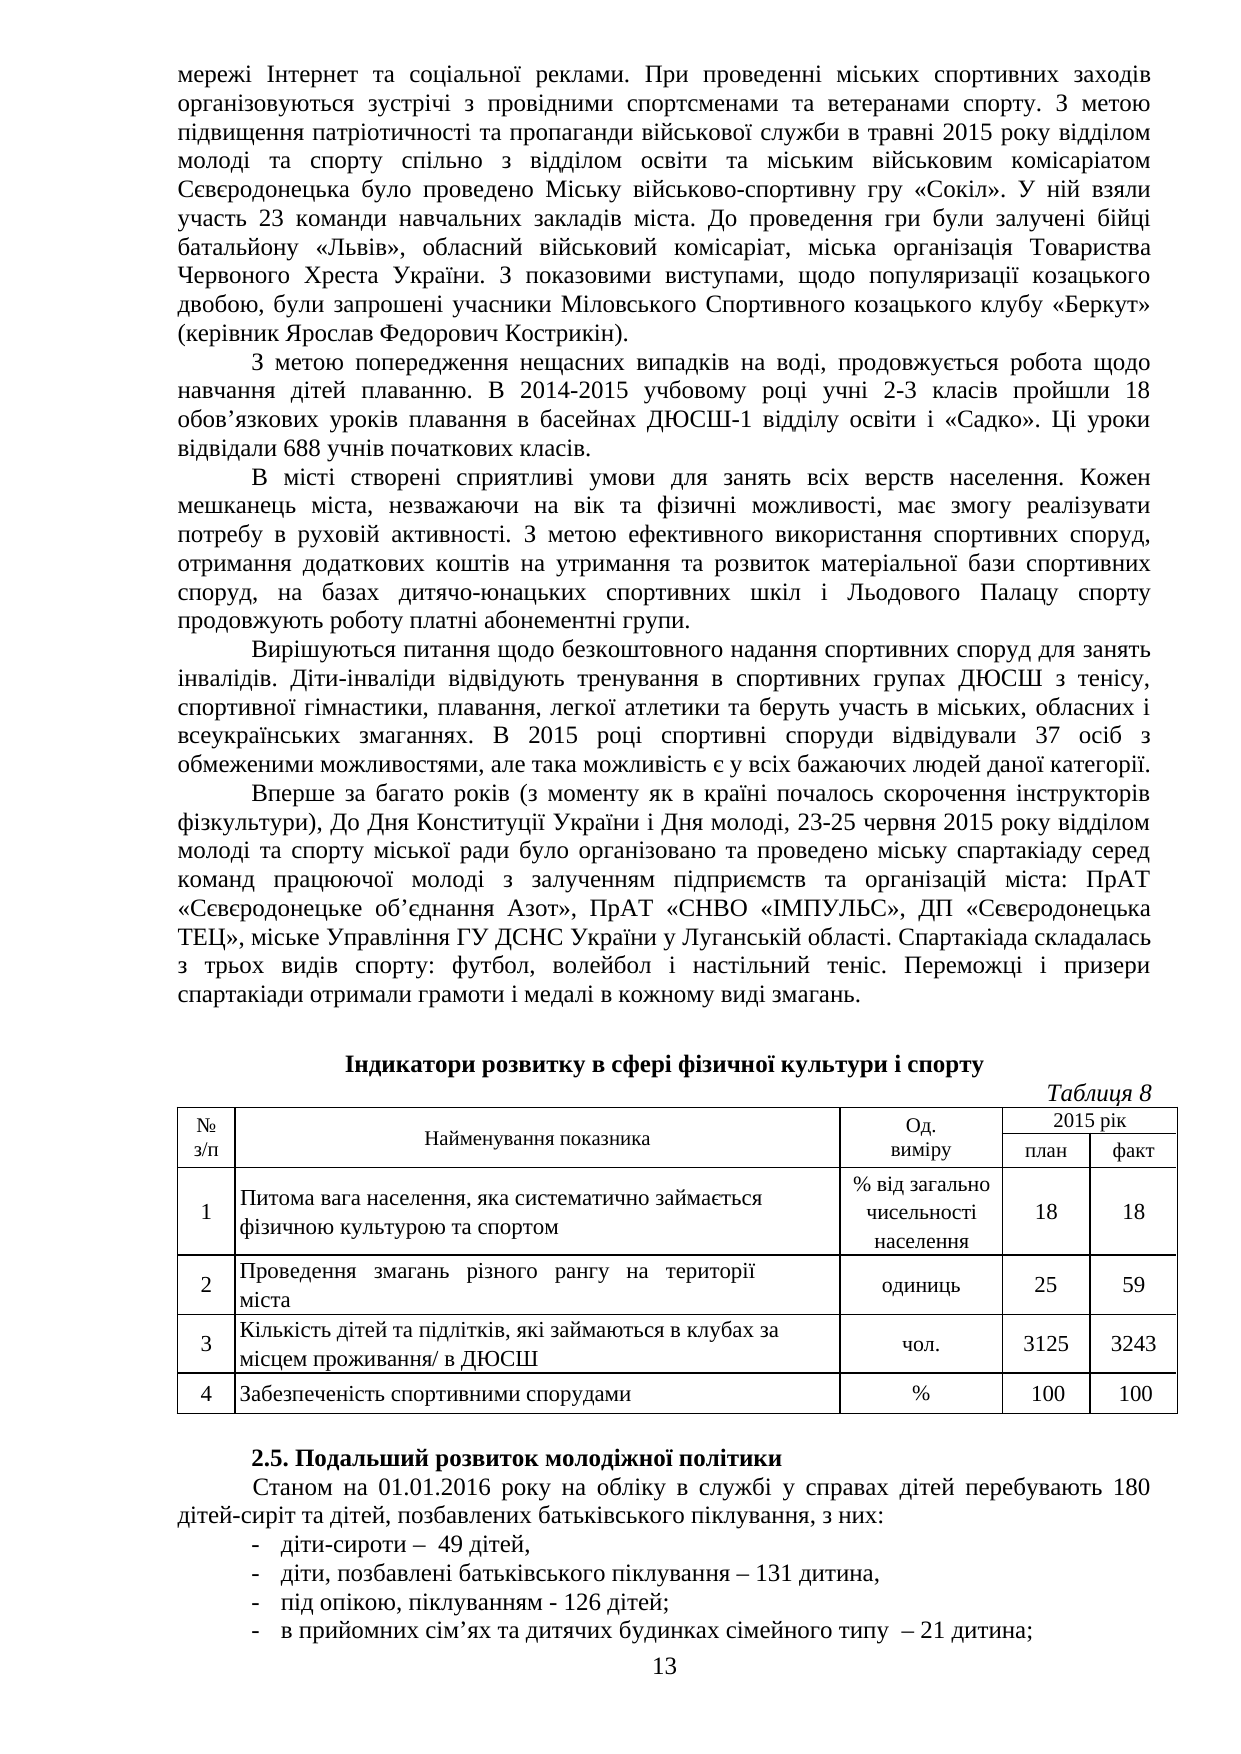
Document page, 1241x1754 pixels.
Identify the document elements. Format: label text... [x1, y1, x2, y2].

table_header Од. виміру [841, 1108, 1002, 1167]
table_cell % [841, 1374, 1002, 1412]
table_cell 100 [1003, 1374, 1089, 1412]
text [177, 59, 1152, 347]
list діти-сироти – 49 дітей, [251, 1529, 1152, 1558]
text В місті створені сприятливі умови для занять всіх верств населення. Кожен мешканець міста, незважаючи на вік та фізичні можливості, має змогу реалізувати потребу в руховій активності. З метою ефективного використання спортивних споруд, отримання додаткових коштів на утримання та розвиток матеріальної бази спортивних споруд, на базах дитячо-юнацьких спортивних шкіл і Льодового Палацу спорту продовжують роботу платні абонементні групи. [177, 462, 1152, 634]
table_cell 2 [178, 1256, 234, 1313]
table_header 2015 рік [1003, 1108, 1090, 1133]
text Вперше за багато років (з моменту як в країні почалось скорочення інструкторів фізкультури), До Дня Конституції України і Дня молоді, 23-25 червня 2015 року відділом молоді та спорту міської ради було організовано та проведено міську спартакіаду серед команд працюючої молоді з залученням підприємств та організацій міста: ПрАТ «Сєвєродонецьке об’єднання Азот», ПрАТ «СНВО «ІМПУЛЬС», ДП «Сєвєродонецька ТЕЦ», міське Управління ГУ ДСНС України у Луганській області. Спартакіада складалась з трьох видів спорту: футбол, волейбол і настільний теніс. Переможці і призери спартакіади отримали грамоти і медалі в кожному виді змагань. [177, 778, 1152, 1008]
table_cell план [1003, 1134, 1089, 1167]
text Вирішуються питання щодо безкоштовного надання спортивних споруд для занять інвалідів. Діти-інваліди відвідують тренування в спортивних групах ДЮСШ з тенісу, спортивної гімнастики, плавання, легкої атлетики та беруть участь в міських, обласних і всеукраїнських змаганнях. В 2015 році спортивні споруди відвідували 37 осіб з обмеженими можливостями, але така можливість є у всіх бажаючих людей даної категорії. [177, 634, 1152, 778]
table_cell одиниць [841, 1256, 1002, 1313]
table_cell 1 [178, 1168, 234, 1254]
table_cell 3243 [1091, 1314, 1177, 1372]
list під опікою, піклуванням - 126 дітей; [251, 1587, 1152, 1615]
table_cell факт [1091, 1133, 1177, 1167]
table_cell 100 [1091, 1372, 1177, 1412]
table_cell Забезпеченість спортивними спорудами [236, 1374, 839, 1412]
text Індикатори розвитку в сфері фізичної культури і спорту [177, 1049, 1152, 1078]
list діти, позбавлені батьківського піклування – 131 дитина, [251, 1558, 1152, 1587]
table_cell Питома вага населення, яка систематично займається фізичною культурою та спортом [236, 1168, 839, 1254]
table_cell 3125 [1003, 1315, 1089, 1372]
table_cell 18 [1003, 1168, 1089, 1254]
table_cell 25 [1003, 1256, 1089, 1313]
text З метою попередження нещасних випадків на воді, продовжується робота щодо навчання дітей плаванню. В 2014-2015 учбовому році учні 2-3 класів пройшли 18 обов’язкових уроків плавання в басейнах ДЮСШ-1 відділу освіти і «Садко». Ці уроки відвідали 688 учнів початкових класів. [177, 347, 1152, 462]
table_header Найменування показника [236, 1108, 839, 1167]
table_cell Проведення змагань різного рангу на території міста [236, 1256, 839, 1313]
table_header 2015 рік [1091, 1108, 1177, 1133]
table_cell 3 [178, 1315, 234, 1372]
table_cell 59 [1091, 1254, 1177, 1313]
table_header № з/п [178, 1108, 234, 1167]
table_cell % від загально чисельності населення [841, 1168, 1002, 1254]
table_cell чол. [841, 1315, 1002, 1372]
list в прийомних сім’ях та дитячих будинках сімейного типу – 21 дитина; [251, 1615, 1152, 1644]
table_cell 18 [1091, 1167, 1177, 1254]
table_cell Кількість дітей та підлітків, які займаються в клубах за місцем проживання/ в ДЮСШ [236, 1315, 839, 1372]
text Таблиця 8 [177, 1078, 1152, 1107]
text 2.5. Подальший розвиток молодіжної політики [177, 1443, 1152, 1472]
text Станом на 01.01.2016 року на обліку в службі у справах дітей перебувають 180 дітей-сиріт та дітей, позбавлених батьківського піклування, з них: [177, 1472, 1152, 1529]
table_cell 4 [178, 1374, 234, 1412]
